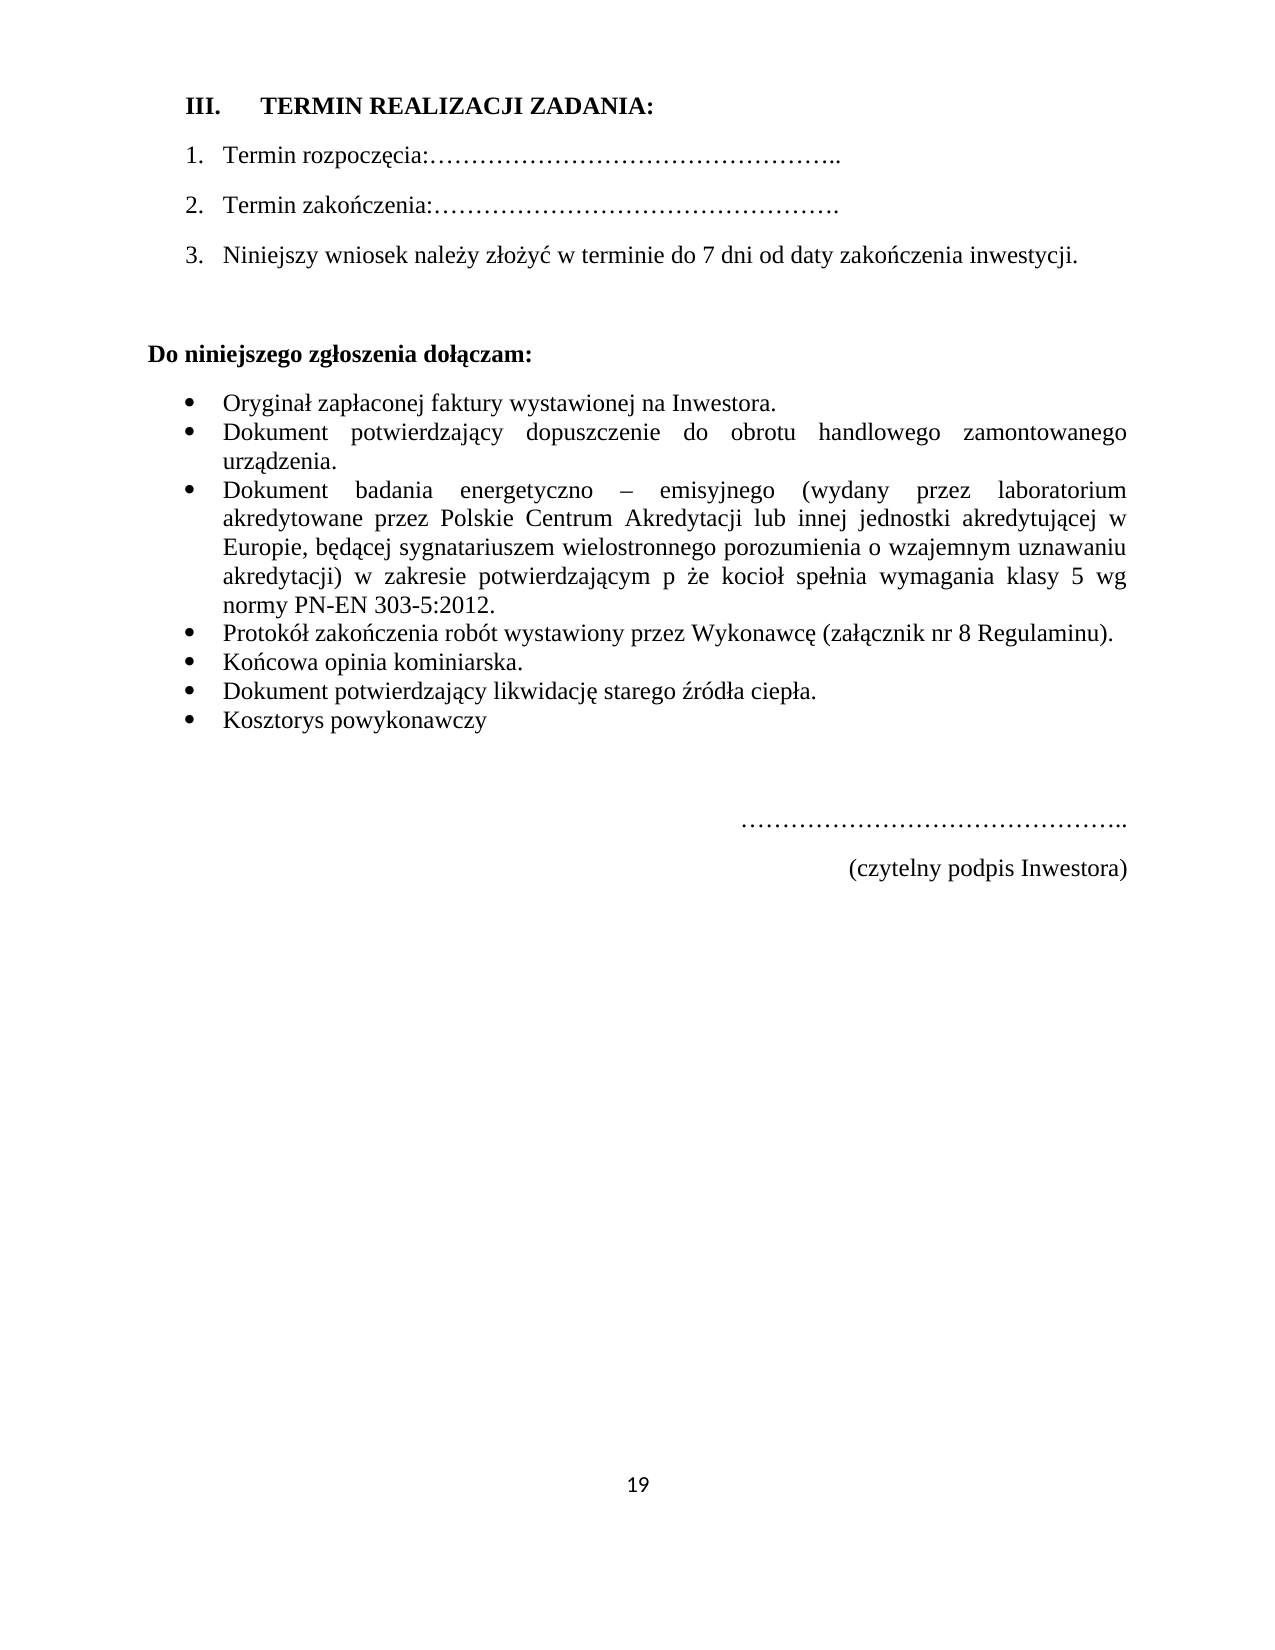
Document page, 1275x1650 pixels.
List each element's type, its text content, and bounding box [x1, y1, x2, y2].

list Oryginał zapłaconej faktury wystawionej na Inwestora. [185, 388, 1127, 417]
list TERMIN REALIZACJI ZADANIA: [185, 91, 1127, 120]
text (czytelny podpis Inwestora) [148, 853, 1127, 882]
list Kosztorys powykonawczy [185, 705, 1127, 733]
list Dokument badania energetyczno – emisyjnego (wydany przez laboratorium akredytowane przez Polskie Centrum Akredytacji lub innej jednostki akredytującej w Europie, będącej sygnatariuszem wielostronnego porozumienia o wzajemnym uznawaniu akredytacji) w zakresie potwierdzającym p że kocioł spełnia wymagania klasy 5 wg normy PN-EN 303-5:2012. [185, 475, 1127, 618]
list Protokół zakończenia robót wystawiony przez Wykonawcę (załącznik nr 8 Regulaminu). [185, 618, 1127, 647]
list Termin rozpoczęcia:………………………………………….. [185, 141, 1127, 169]
list Niniejszy wniosek należy złożyć w terminie do 7 dni od daty zakończenia inwestycji. [185, 240, 1127, 268]
list Końcowa opinia kominiarska. [185, 647, 1127, 676]
list Dokument potwierdzający dopuszczenie do obrotu handlowego zamontowanego urządzenia. [185, 417, 1127, 475]
text ……………………………………….. [148, 804, 1127, 833]
list Dokument potwierdzający likwidację starego źródła ciepła. [185, 676, 1127, 705]
list Termin zakończenia:…………………………………………. [185, 190, 1127, 219]
text Do niniejszego zgłoszenia dołączam: [148, 339, 1127, 368]
